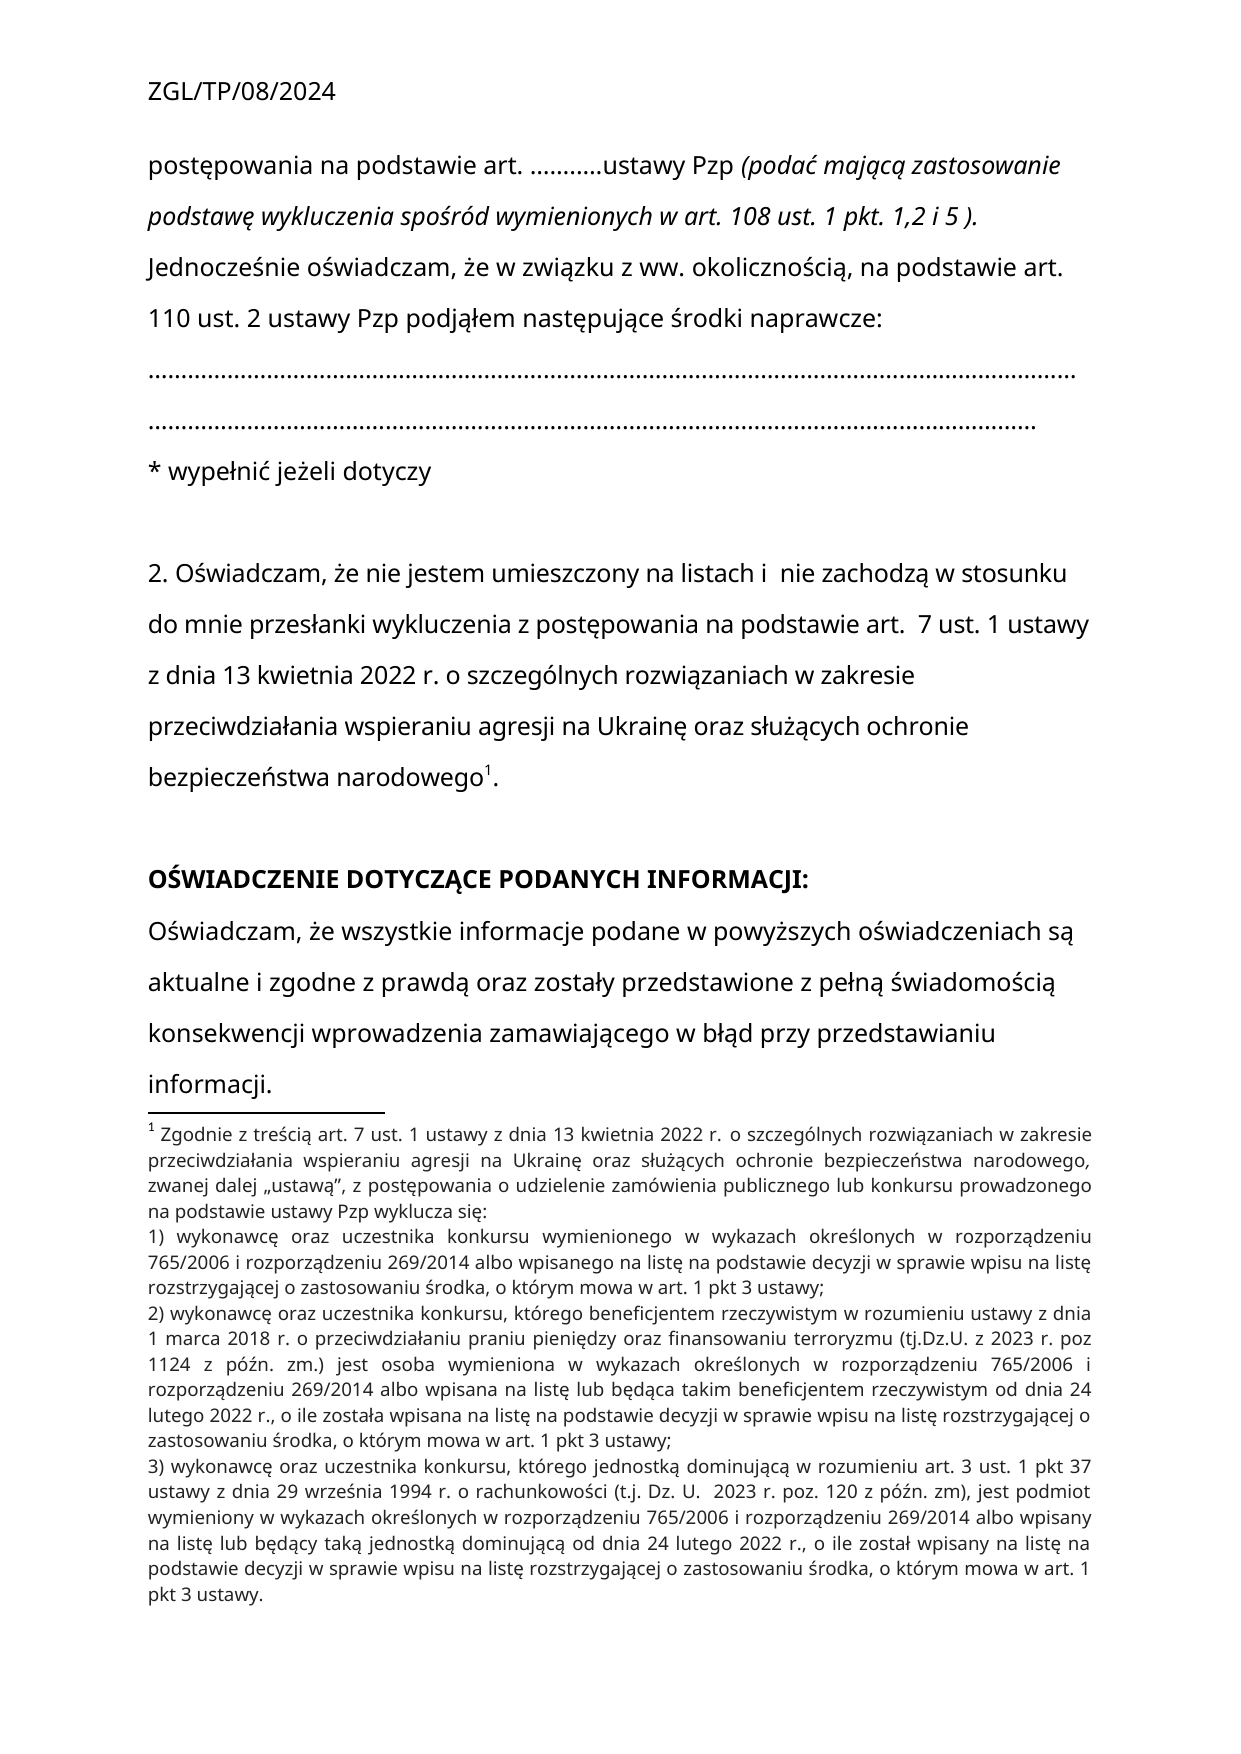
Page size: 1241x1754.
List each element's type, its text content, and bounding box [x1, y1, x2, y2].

text * wypełnić jeżeli dotyczy [148, 454, 1093, 488]
text 2. Oświadczam, że nie jestem umieszczony na listach i nie zachodzą w stosunku do mnie przesłanki wykluczenia z postępowania na podstawie art. 7 ust. 1 ustawy z dnia 13 kwietnia 2022 r. o szczególnych rozwiązaniach w zakresie przeciwdziałania wspieraniu agresji na Ukrainę oraz służących ochronie bezpieczeństwa narodowego. [148, 556, 1093, 794]
text …………………………………………………………………………………………………………………………………………………………………………………………………………………………………………………… [148, 352, 1093, 437]
text OŚWIADCZENIE DOTYCZĄCE PODANYCH INFORMACJI: [148, 862, 1093, 896]
text Oświadczam, że wszystkie informacje podane w powyższych oświadczeniach są aktualne i zgodne z prawdą oraz zostały przedstawione z pełną świadomością konsekwencji wprowadzenia zamawiającego w błąd przy przedstawianiu informacji. [148, 913, 1093, 1100]
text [148, 148, 1093, 335]
